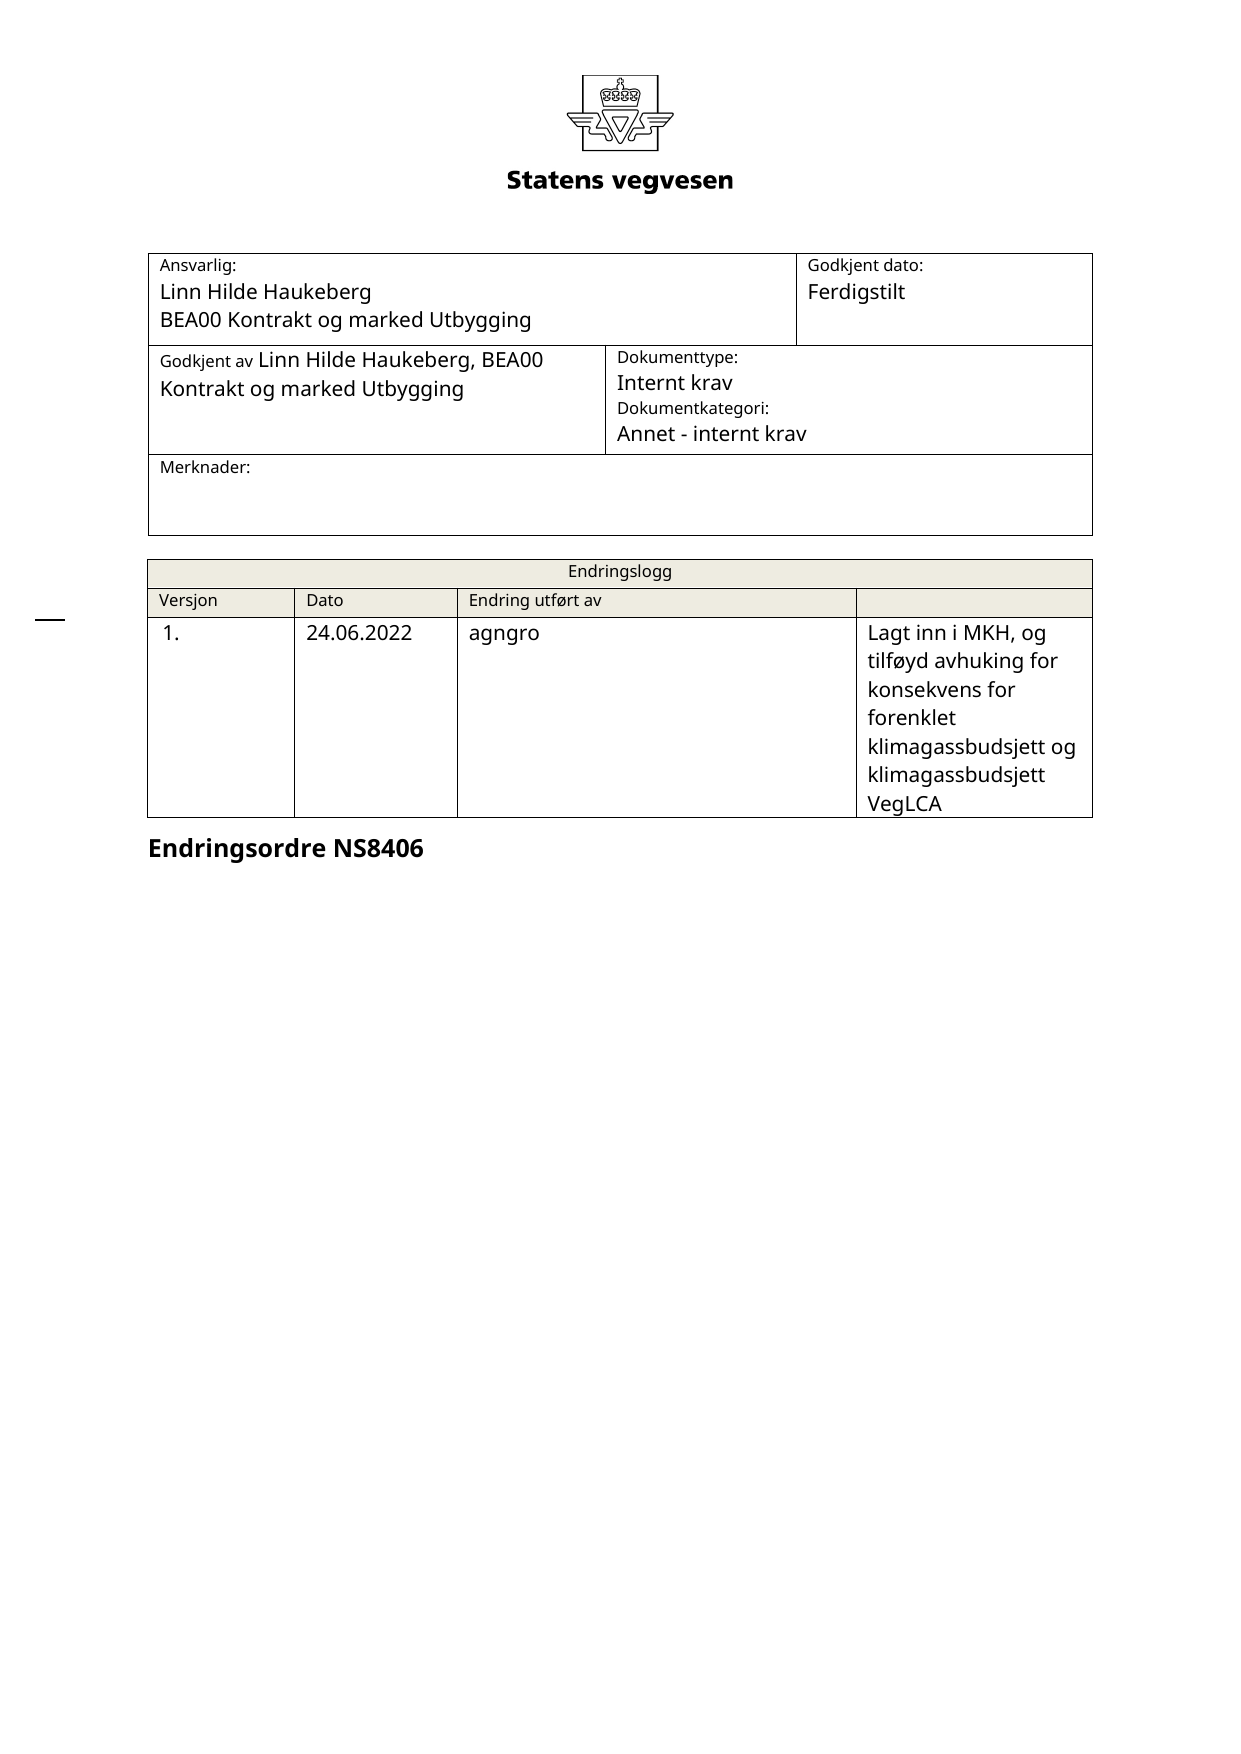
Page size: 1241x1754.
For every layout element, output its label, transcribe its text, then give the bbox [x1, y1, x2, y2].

table_cell Dato [295, 589, 457, 617]
table_cell [857, 589, 1092, 617]
table_header Endringslogg [148, 560, 1092, 587]
table_cell Versjon [148, 589, 294, 617]
picture [507, 75, 733, 194]
table_cell Endring utført av [458, 589, 856, 617]
